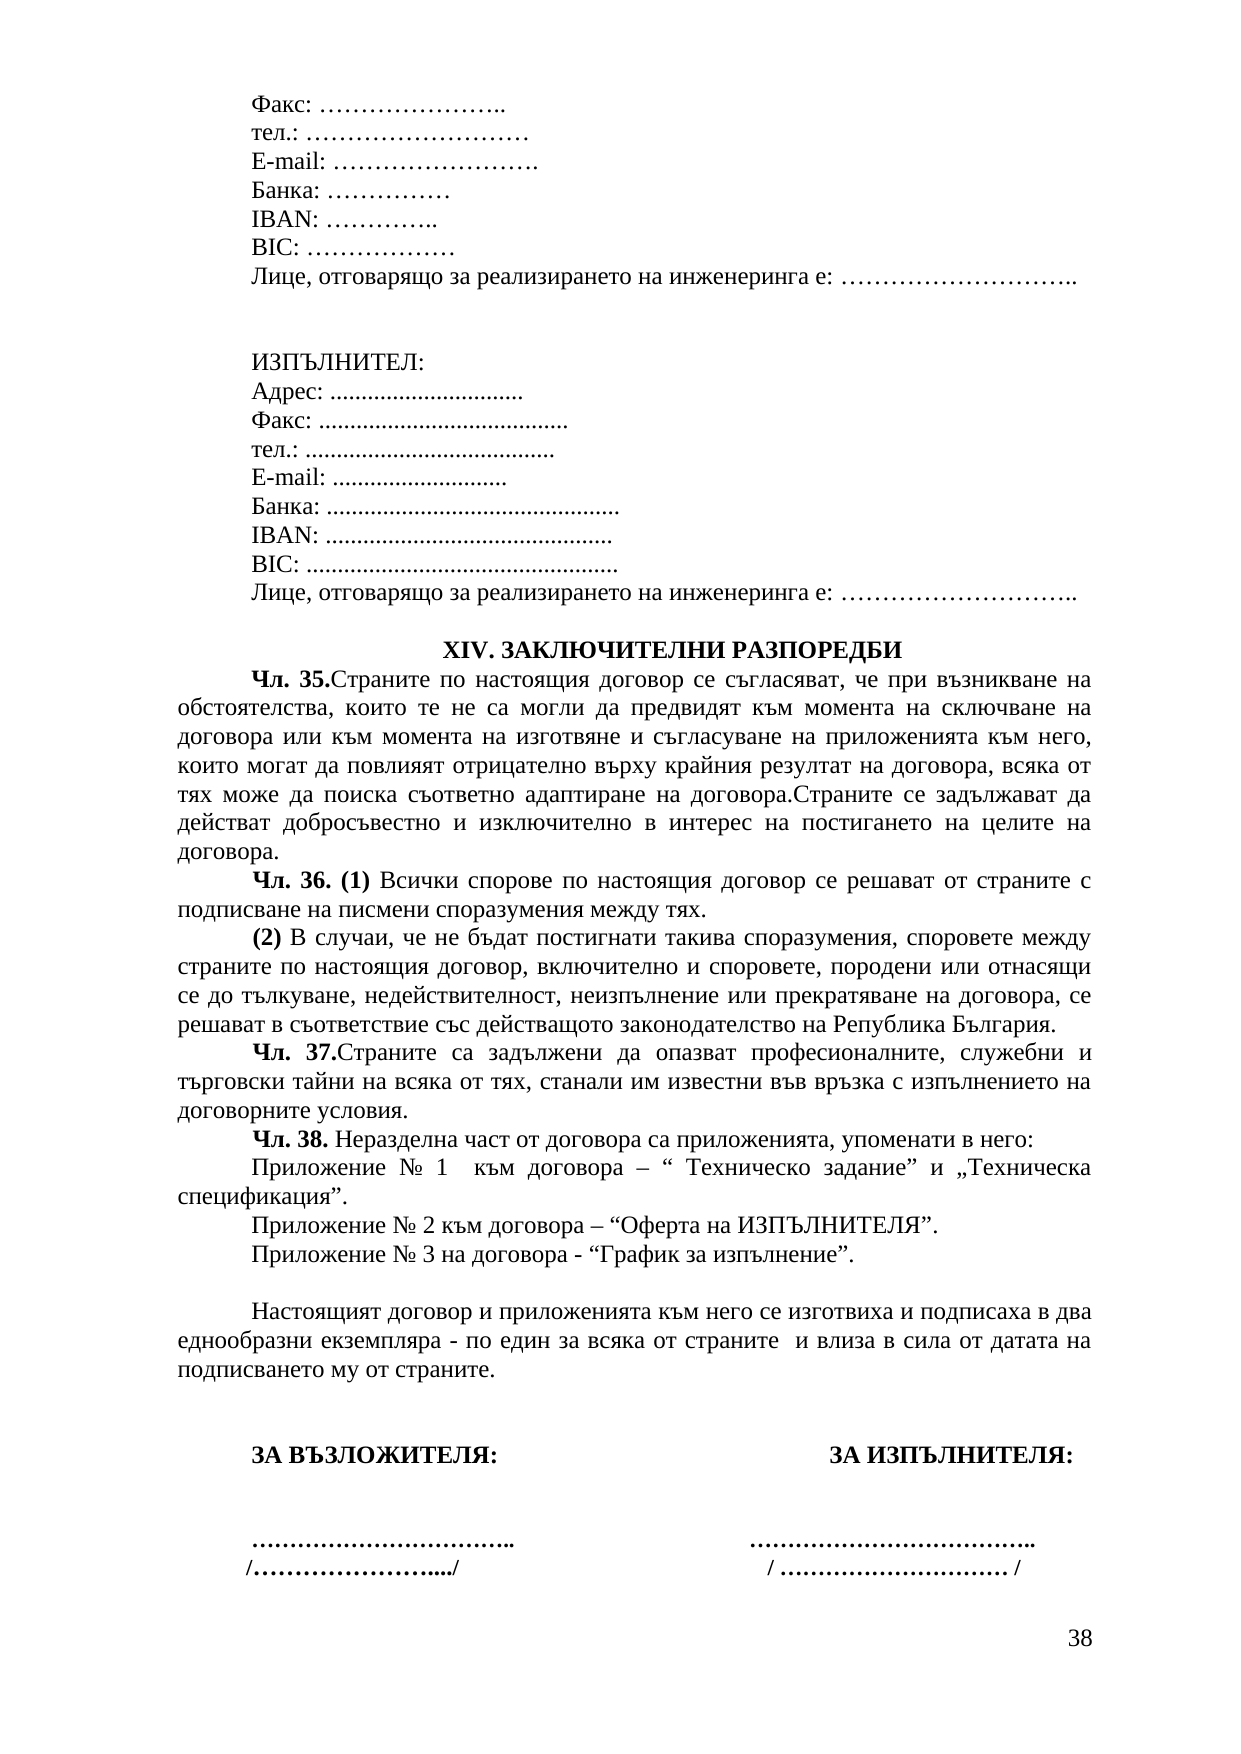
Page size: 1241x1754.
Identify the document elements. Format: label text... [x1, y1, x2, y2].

text тел.: ……………………… [177, 117, 1092, 146]
text Банка: …………… [177, 175, 1092, 204]
text Банка: ............................................... [177, 491, 1092, 520]
text Чл. 37.Страните са задължени да опазват професионалните, служебни и търговски тайни на всяка от тях, станали им известни във връзка с изпълнението на договорните условия. [177, 1037, 1092, 1124]
text …………………………….. ……………………………….. [177, 1526, 1092, 1552]
text (2) В случаи, че не бъдат постигнати такива споразумения, споровете между страните по настоящия договор, включително и споровете, породени или отнасящи се до тълкуване, недействителност, неизпълнение или прекратяване на договора, се решават в съответствие със действащото законодателство на Република България. [177, 922, 1092, 1037]
text Лице, отговарящо за реализирането на инженеринга е: ……………………….. [177, 577, 1092, 606]
text Приложение № 3 на договора - “График за изпълнение”. [177, 1239, 1092, 1267]
text ЗА ВЪЗЛОЖИТЕЛЯ: ЗА ИЗПЪЛНИТЕЛЯ: [177, 1440, 1092, 1469]
text Чл. 38. Неразделна част от договора са приложенията, упоменати в него: [177, 1124, 1092, 1152]
text Чл. 36. (1) Всички спорове по настоящия договор се решават от страните с подписване на писмени споразумения между тях. [177, 865, 1092, 922]
text IBAN: .............................................. [177, 520, 1092, 549]
text E-mail: ............................ [177, 462, 1092, 491]
text Лице, отговарящо за реализирането на инженеринга е: ……………………….. [177, 261, 1092, 290]
text ИЗПЪЛНИТЕЛ: [177, 347, 1092, 376]
text Приложение № 2 към договора – “Оферта на ИЗПЪЛНИТЕЛЯ”. [177, 1210, 1092, 1239]
text XIV. ЗАКЛЮЧИТЕЛНИ РАЗПОРЕДБИ [252, 635, 1092, 664]
text BIC: ……………… [177, 232, 1092, 261]
text E-mail: ……………………. [177, 146, 1092, 175]
text Адрес: ............................... [177, 376, 1092, 405]
text тел.: ........................................ [177, 434, 1092, 462]
text Факс: ………………….. [177, 89, 1092, 117]
text IBAN: ………….. [177, 204, 1092, 232]
text Факс: ........................................ [177, 405, 1092, 434]
text Настоящият договор и приложенията към него се изготвиха и подписаха в два еднообразни екземпляра - по един за всяка от страните и влиза в сила от датата на подписването му от страните. [177, 1296, 1092, 1382]
text Чл. 35.Страните по настоящия договор се съгласяват, че при възникване на обстоятелства, които те не са могли да предвидят към момента на сключване на договора или към момента на изготвяне и съгласуване на приложенията към него, които могат да повлияят отрицателно върху крайния резултат на договора, всяка от тях може да поиска съответно адаптиране на договора.Страните се задължават да действат добросъвестно и изключително в интерес на постигането на целите на договора. [177, 664, 1092, 865]
text /…………………..../ / ………………………… / [177, 1552, 1092, 1581]
text Приложение № 1 към договора – “ Техническо задание” и „Техническа спецификация”. [177, 1152, 1092, 1210]
text BIC: .................................................. [177, 549, 1092, 577]
